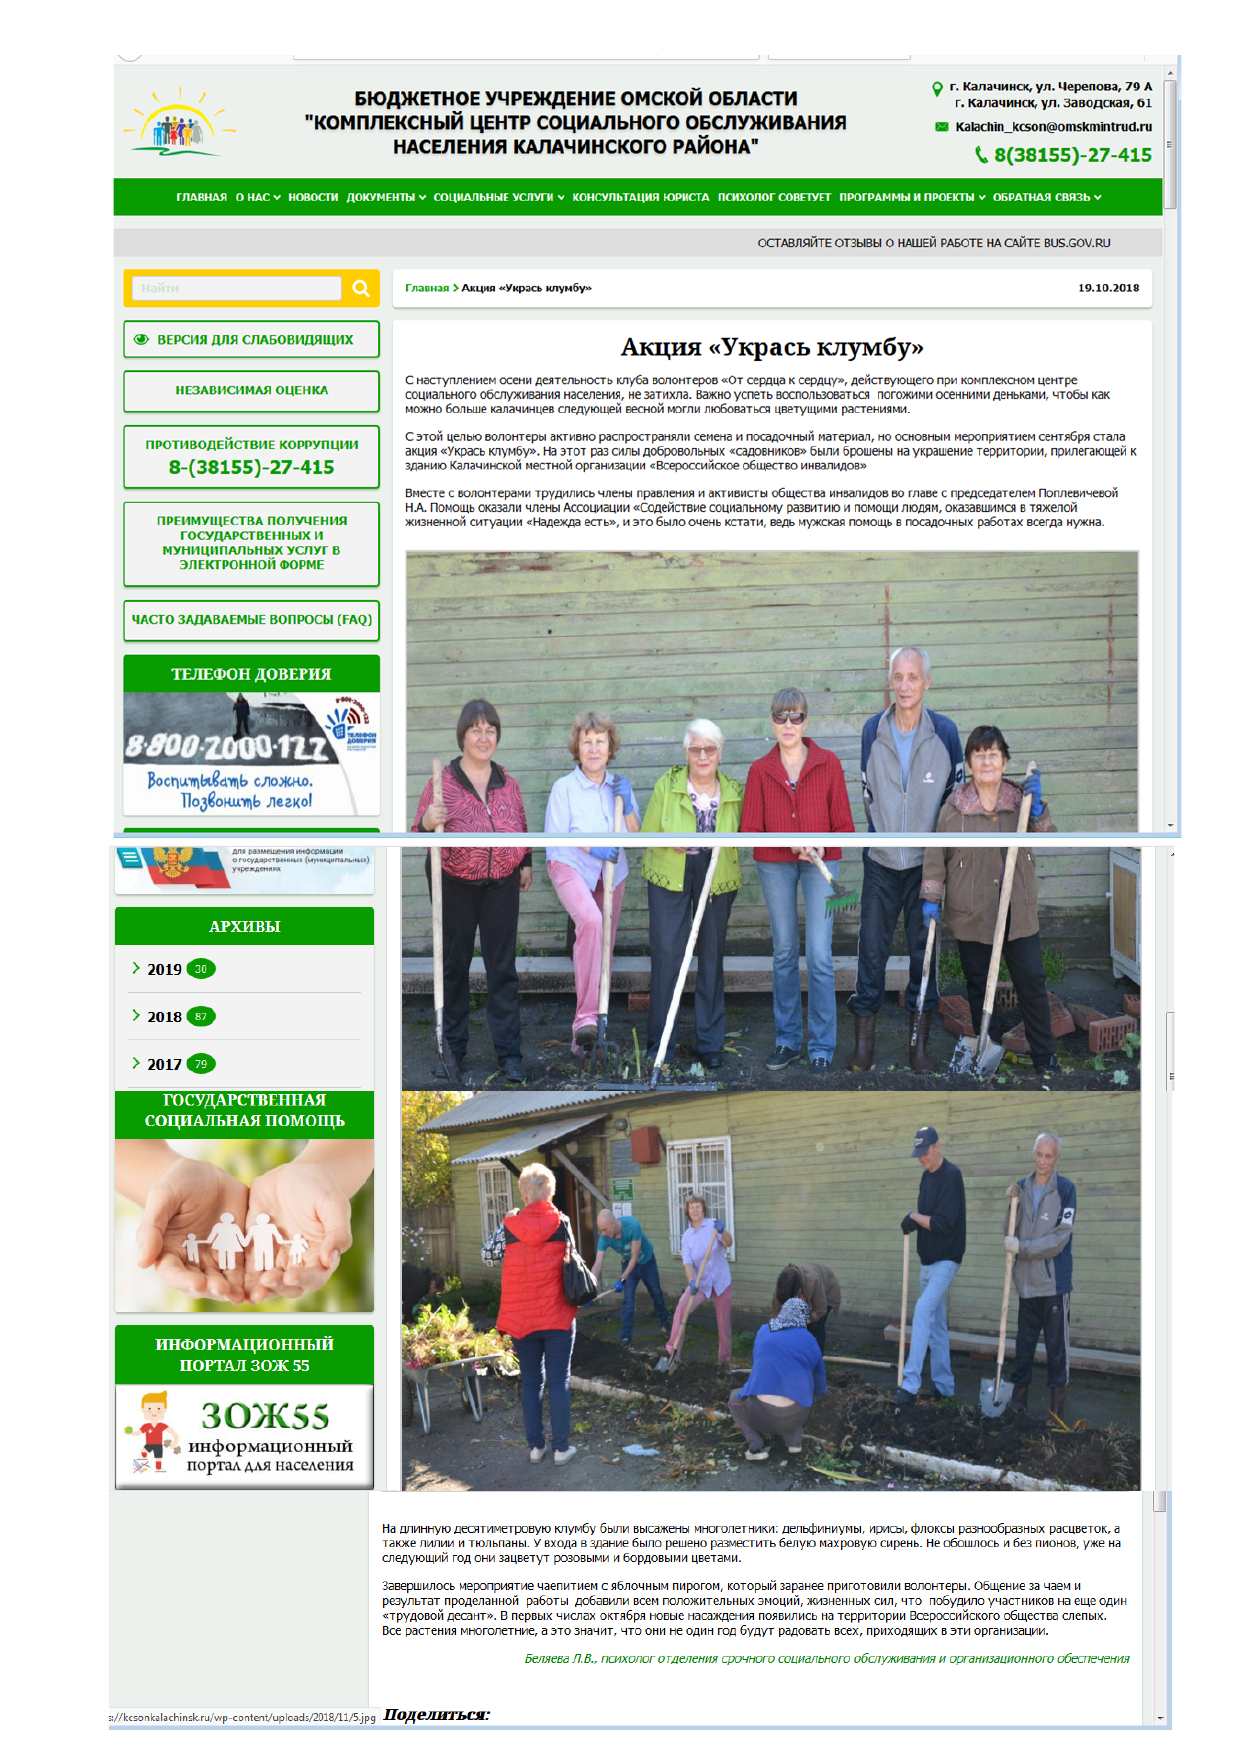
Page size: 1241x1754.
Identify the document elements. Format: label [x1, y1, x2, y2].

picture [113, 55, 1182, 838]
picture [108, 845, 1175, 1730]
